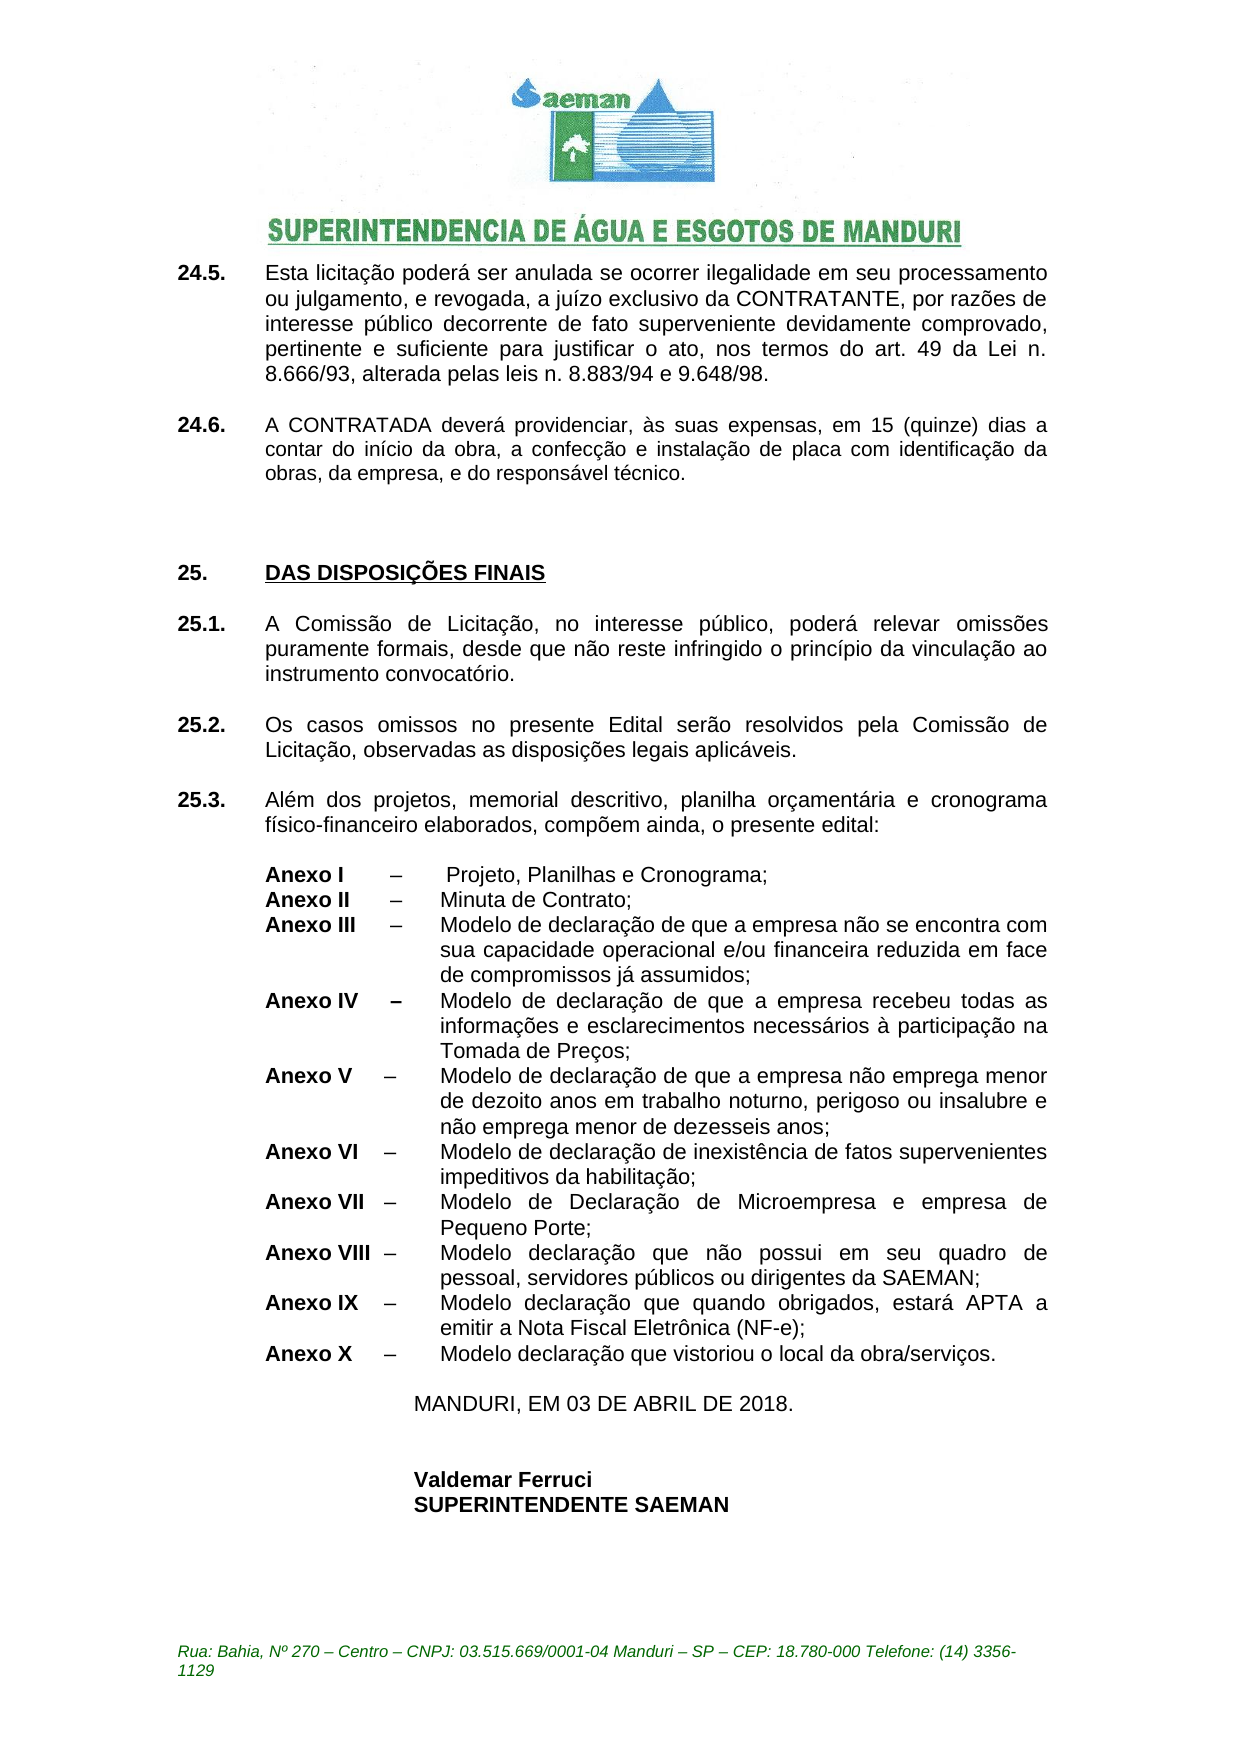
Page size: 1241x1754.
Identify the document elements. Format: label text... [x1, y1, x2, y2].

text Anexo X – Modelo declaração que vistoriou o local da obra/serviços. [265, 1341, 1048, 1366]
text Valdemar Ferruci [413, 1467, 1048, 1492]
text 25. DAS DISPOSIÇÕES FINAIS [177, 560, 1048, 585]
text 25.1. A Comissão de Licitação, no interesse público, poderá relevar omissões puramente formais, desde que não reste infringido o princípio da vinculação ao instrumento convocatório. [177, 611, 1048, 686]
text 24.5. Esta licitação poderá ser anulada se ocorrer ilegalidade em seu processamento ou julgamento, e revogada, a juízo exclusivo da CONTRATANTE, por razões de interesse público decorrente de fato superveniente devidamente comprovado, pertinente e suficiente para justificar o ato, nos termos do art. 49 da Lei n. 8.666/93, alterada pelas leis n. 8.883/94 e 9.648/98. [177, 260, 1048, 386]
text Anexo I – Projeto, Planilhas e Cronograma; [265, 862, 1048, 887]
text 25.2. Os casos omissos no presente Edital serão resolvidos pela Comissão de Licitação, observadas as disposições legais aplicáveis. [177, 711, 1048, 762]
text Anexo IV – Modelo de declaração de que a empresa recebeu todas as informações e esclarecimentos necessários à participação na Tomada de Preços; [265, 988, 1048, 1063]
picture [255, 59, 970, 261]
text 24.6. A CONTRATADA deverá providenciar, às suas expensas, em 15 (quinze) dias a contar do início da obra, a confecção e instalação de placa com identificação da obras, da empresa, e do responsável técnico. [177, 411, 1048, 484]
text SUPERINTENDENTE SAEMAN [413, 1492, 1048, 1517]
text Anexo VI – Modelo de declaração de inexistência de fatos supervenientes impeditivos da habilitação; [265, 1139, 1048, 1189]
text MANDURI, EM 03 DE ABRIL DE 2018. [413, 1391, 1048, 1416]
text Anexo V – Modelo de declaração de que a empresa não emprega menor de dezoito anos em trabalho noturno, perigoso ou insalubre e não emprega menor de dezesseis anos; [265, 1063, 1048, 1139]
text Anexo II – Minuta de Contrato; [265, 887, 1048, 912]
text Anexo VII – Modelo de Declaração de Microempresa e empresa de Pequeno Porte; [265, 1189, 1048, 1240]
text Anexo III – Modelo de declaração de que a empresa não se encontra com sua capacidade operacional e/ou financeira reduzida em face de compromissos já assumidos; [265, 912, 1048, 988]
text Anexo IX – Modelo declaração que quando obrigados, estará APTA a emitir a Nota Fiscal Eletrônica (NF-e); [265, 1290, 1048, 1341]
text Anexo VIII – Modelo declaração que não possui em seu quadro de pessoal, servidores públicos ou dirigentes da SAEMAN; [265, 1240, 1048, 1290]
text 25.3. Além dos projetos, memorial descritivo, planilha orçamentária e cronograma físico-financeiro elaborados, compõem ainda, o presente edital: [177, 787, 1048, 837]
